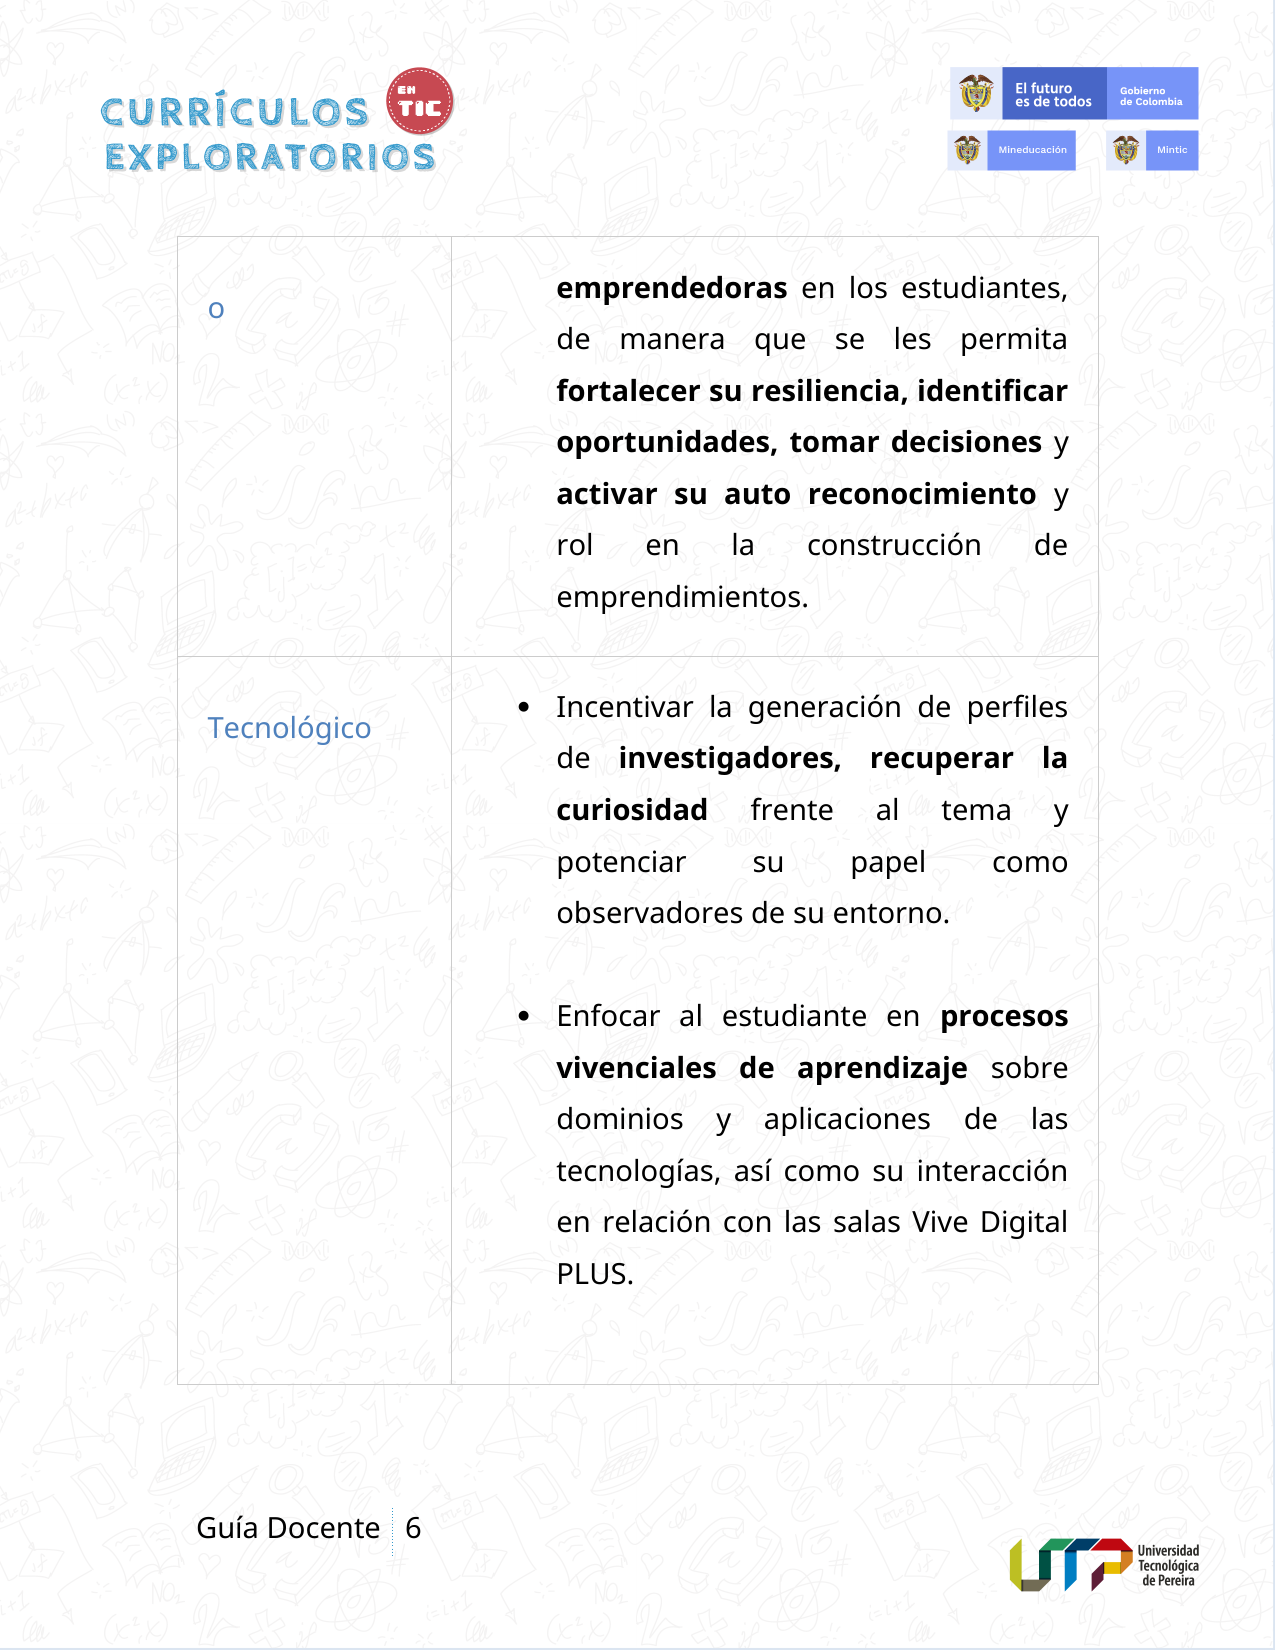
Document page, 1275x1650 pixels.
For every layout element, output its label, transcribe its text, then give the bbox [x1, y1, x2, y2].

table_cell Incentivar la generación de perfiles de investigadores, recuperar la curiosidad frente al tema y potenciar su papel como observadores de su entorno. Enfocar al estudiante en procesos vivenciales de aprendizaje sobre dominios y aplicaciones de las tecnologías, así como su interacción en relación con las salas Vive Digital PLUS. [452, 657, 1098, 1384]
picture [0, 0, 1274, 1648]
table_cell Emprendimiento [178, 237, 451, 656]
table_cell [452, 237, 1098, 656]
table_cell Tecnológico [178, 657, 451, 1384]
